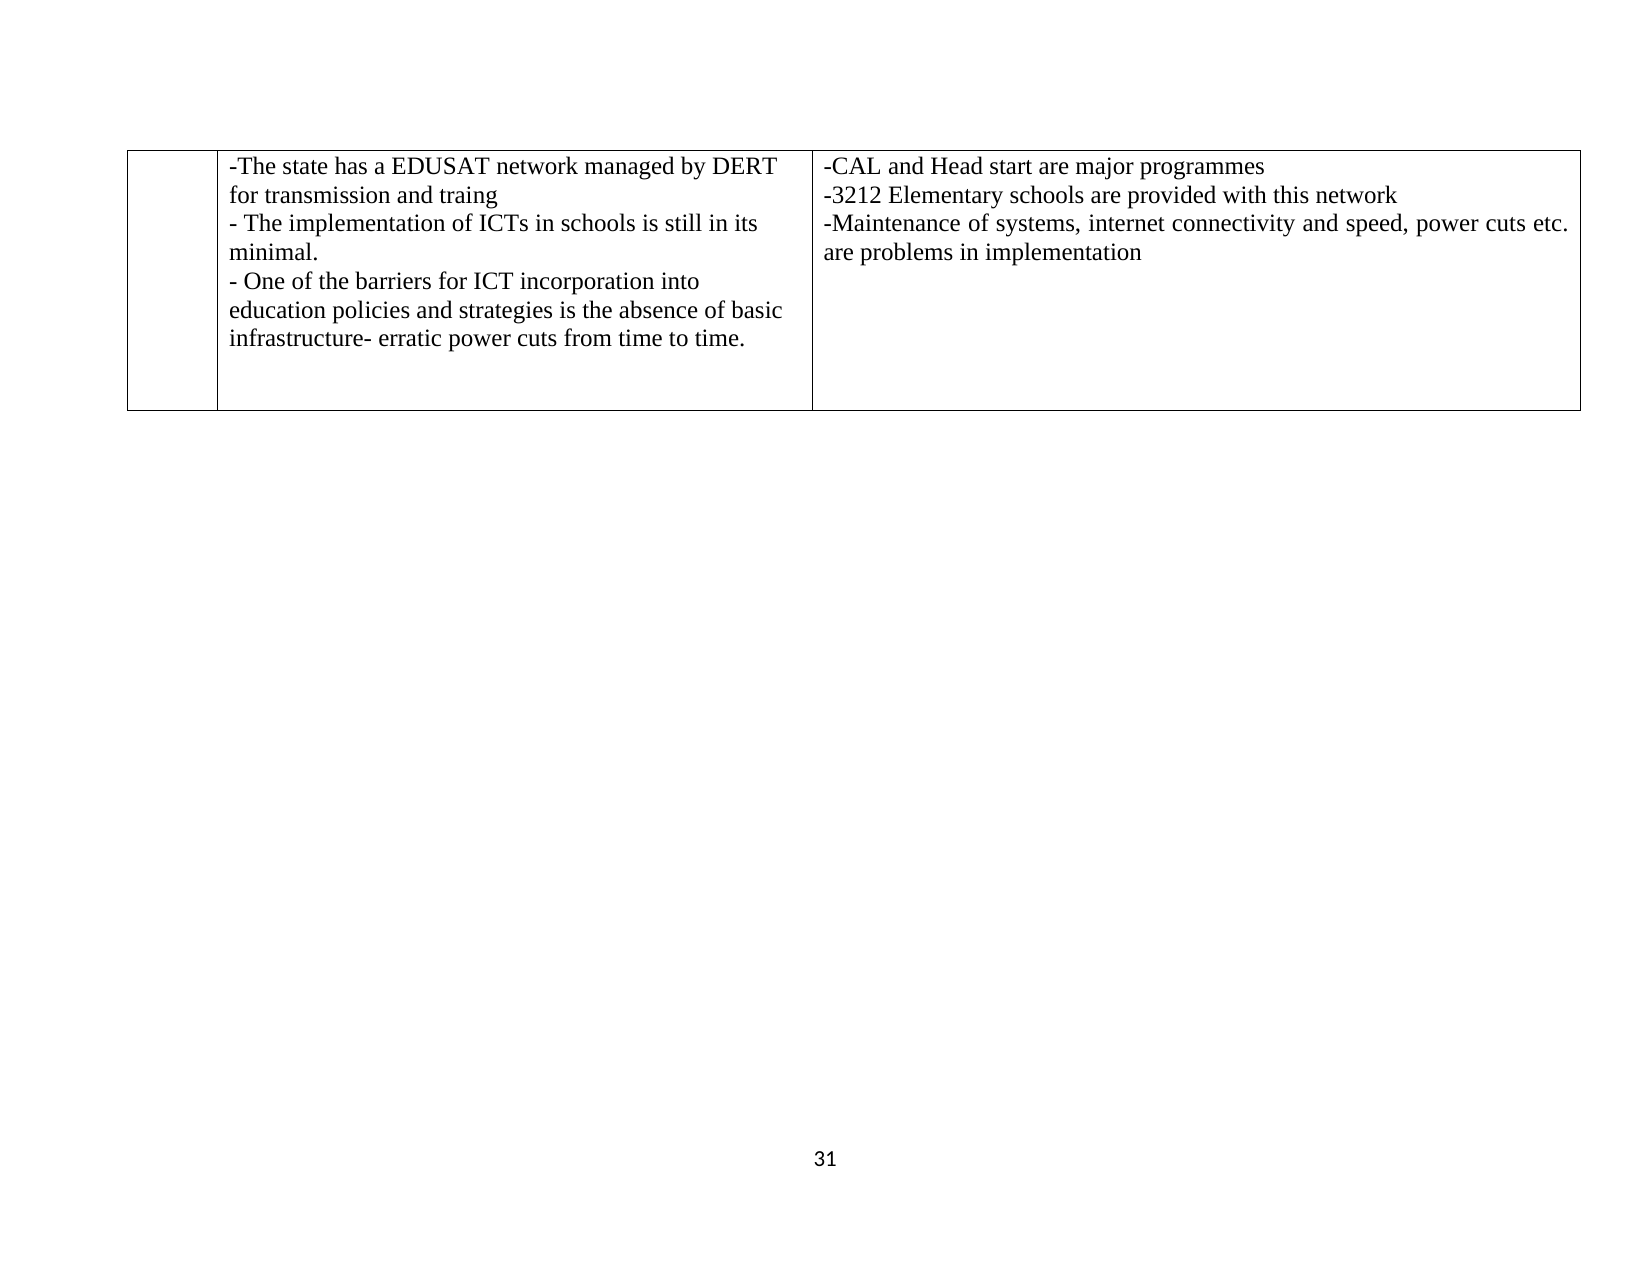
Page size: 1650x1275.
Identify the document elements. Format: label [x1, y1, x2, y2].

table_cell [813, 151, 1580, 410]
table_cell [128, 151, 217, 410]
table_cell [218, 151, 812, 410]
